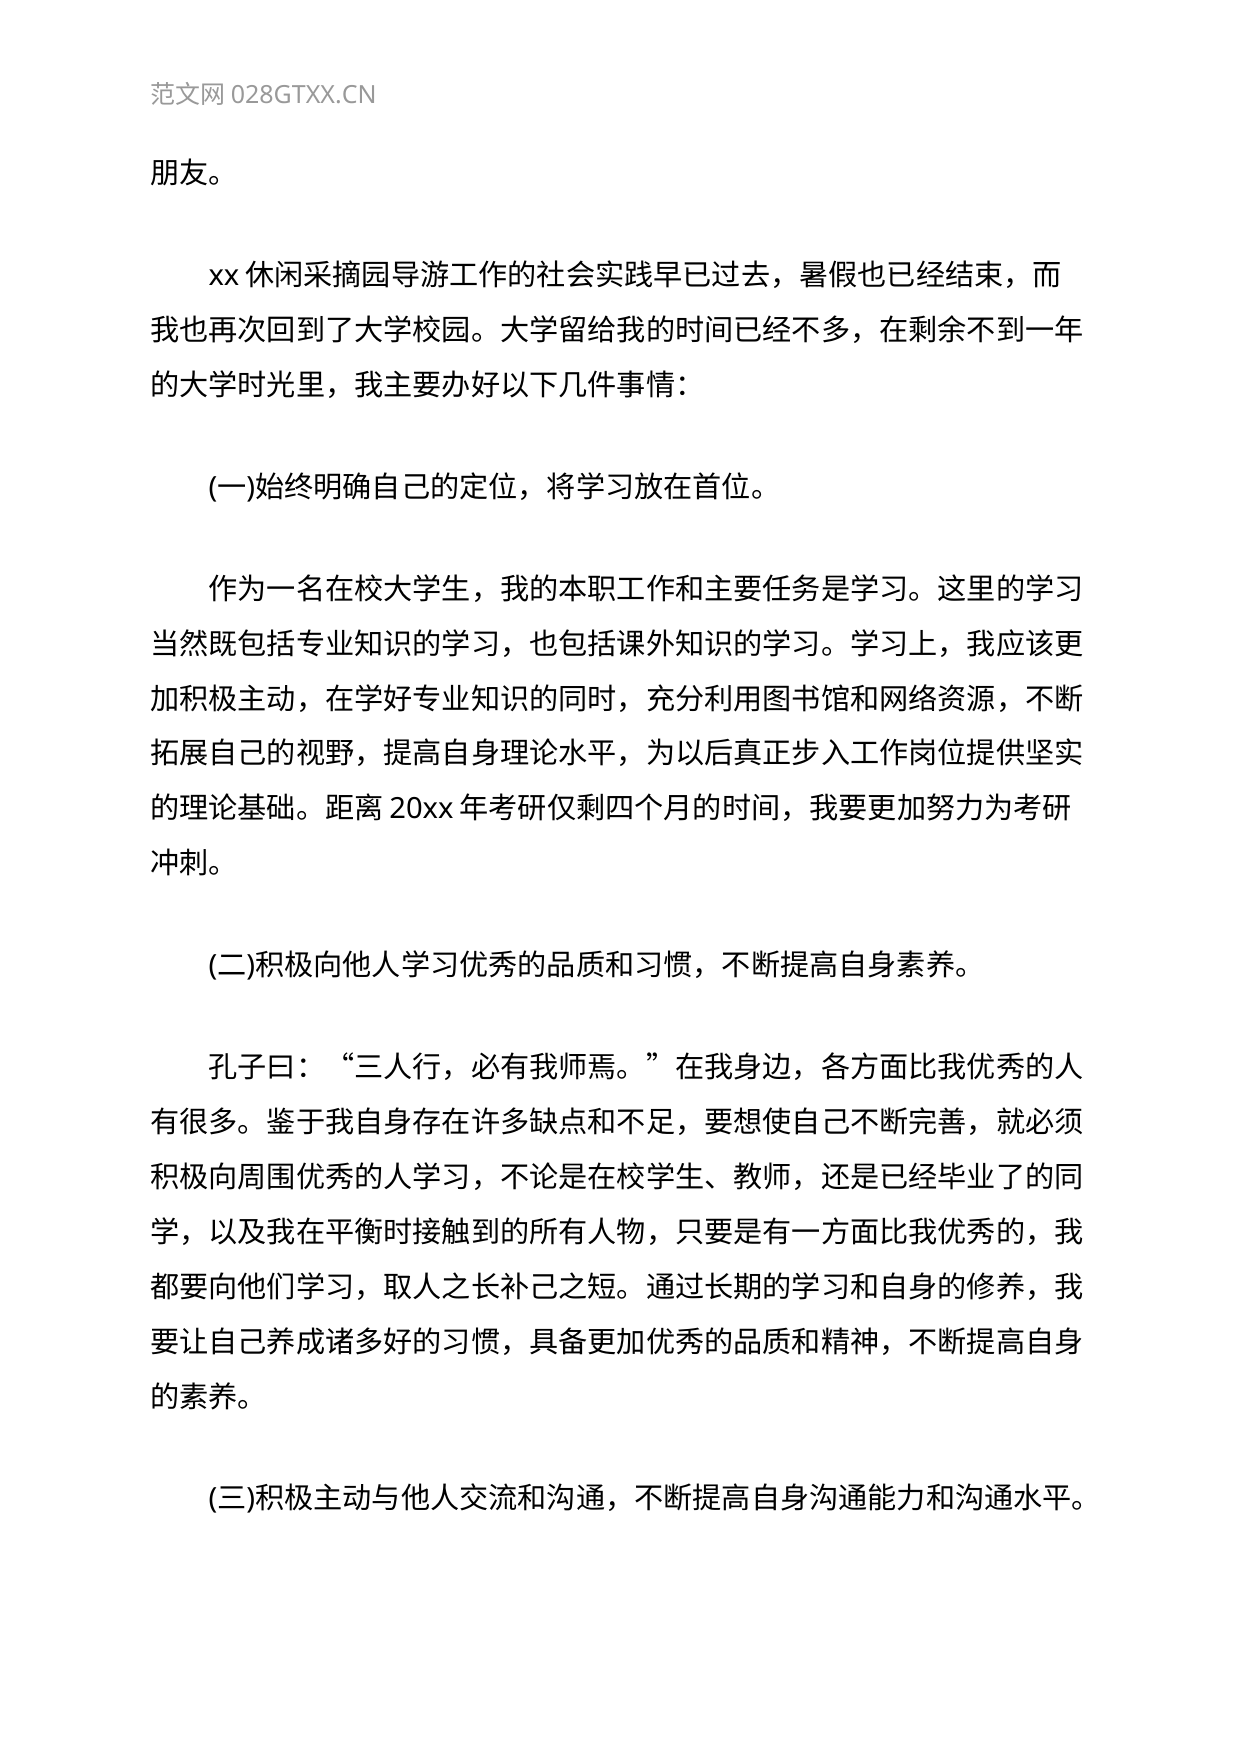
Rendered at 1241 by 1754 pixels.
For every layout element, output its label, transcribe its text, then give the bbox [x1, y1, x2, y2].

text 作为一名在校大学生，我的本职工作和主要任务是学习。这里的学习当然既包括专业知识的学习，也包括课外知识的学习。学习上，我应该更加积极主动，在学好专业知识的同时，充分利用图书馆和网络资源，不断拓展自己的视野，提高自身理论水平，为以后真正步入工作岗位提供坚实的理论基础。距离20xx年考研仅剩四个月的时间，我要更加努力为考研冲刺。 [150, 565, 1090, 882]
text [150, 150, 1090, 192]
text 孔子曰：“三人行，必有我师焉。”在我身边，各方面比我优秀的人有很多。鉴于我自身存在许多缺点和不足，要想使自己不断完善，就必须积极向周围优秀的人学习，不论是在校学生、教师，还是已经毕业了的同学，以及我在平衡时接触到的所有人物，只要是有一方面比我优秀的，我都要向他们学习，取人之长补己之短。通过长期的学习和自身的修养，我要让自己养成诸多好的习惯，具备更加优秀的品质和精神，不断提高自身的素养。 [150, 1044, 1090, 1415]
text (三)积极主动与他人交流和沟通，不断提高自身沟通能力和沟通水平。 [150, 1475, 1090, 1517]
text (二)积极向他人学习优秀的品质和习惯，不断提高自身素养。 [150, 942, 1090, 984]
text (一)始终明确自己的定位，将学习放在首位。 [150, 463, 1090, 506]
text xx休闲采摘园导游工作的社会实践早已过去，暑假也已经结束，而我也再次回到了大学校园。大学留给我的时间已经不多，在剩余不到一年的大学时光里，我主要办好以下几件事情： [150, 252, 1090, 404]
